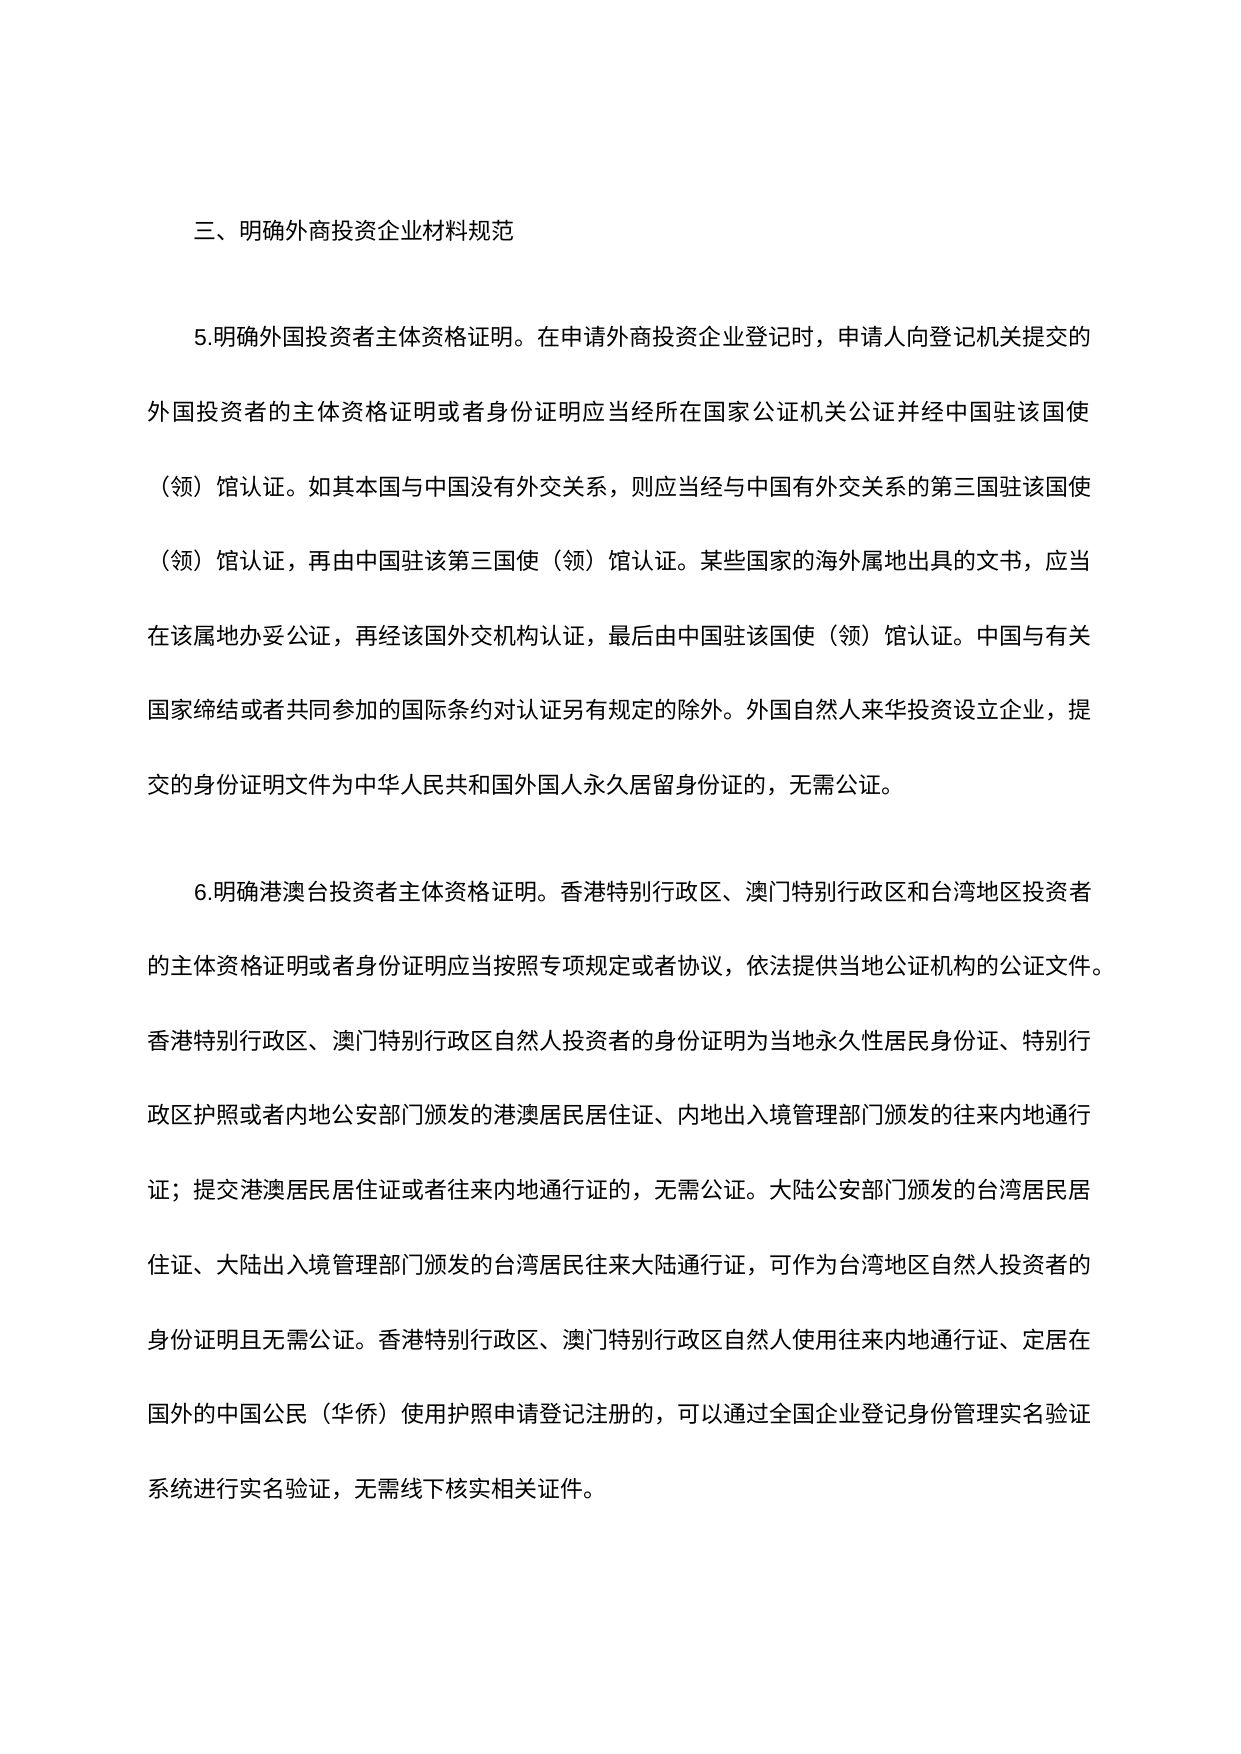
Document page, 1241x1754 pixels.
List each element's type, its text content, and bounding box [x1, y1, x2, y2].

text 6.明确港澳台投资者主体资格证明。香港特别行政区、澳门特别行政区和台湾地区投资者的主体资格证明或者身份证明应当按照专项规定或者协议，依法提供当地公证机构的公证文件。香港特别行政区、澳门特别行政区自然人投资者的身份证明为当地永久性居民身份证、特别行政区护照或者内地公安部门颁发的港澳居民居住证、内地出入境管理部门颁发的往来内地通行证；提交港澳居民居住证或者往来内地通行证的，无需公证。大陆公安部门颁发的台湾居民居住证、大陆出入境管理部门颁发的台湾居民往来大陆通行证，可作为台湾地区自然人投资者的身份证明且无需公证。香港特别行政区、澳门特别行政区自然人使用往来内地通行证、定居在国外的中国公民（华侨）使用护照申请登记注册的，可以通过全国企业登记身份管理实名验证系统进行实名验证，无需线下核实相关证件。 [148, 857, 1092, 1520]
text 5.明确外国投资者主体资格证明。在申请外商投资企业登记时，申请人向登记机关提交的外国投资者的主体资格证明或者身份证明应当经所在国家公证机关公证并经中国驻该国使（领）馆认证。如其本国与中国没有外交关系，则应当经与中国有外交关系的第三国驻该国使（领）馆认证，再由中国驻该第三国使（领）馆认证。某些国家的海外属地出具的文书，应当在该属地办妥公证，再经该国外交机构认证，最后由中国驻该国使（领）馆认证。中国与有关国家缔结或者共同参加的国际条约对认证另有规定的除外。外国自然人来华投资设立企业，提交的身份证明文件为中华人民共和国外国人永久居留身份证的，无需公证。 [148, 303, 1092, 816]
text 三、明确外商投资企业材料规范 [148, 197, 1092, 262]
